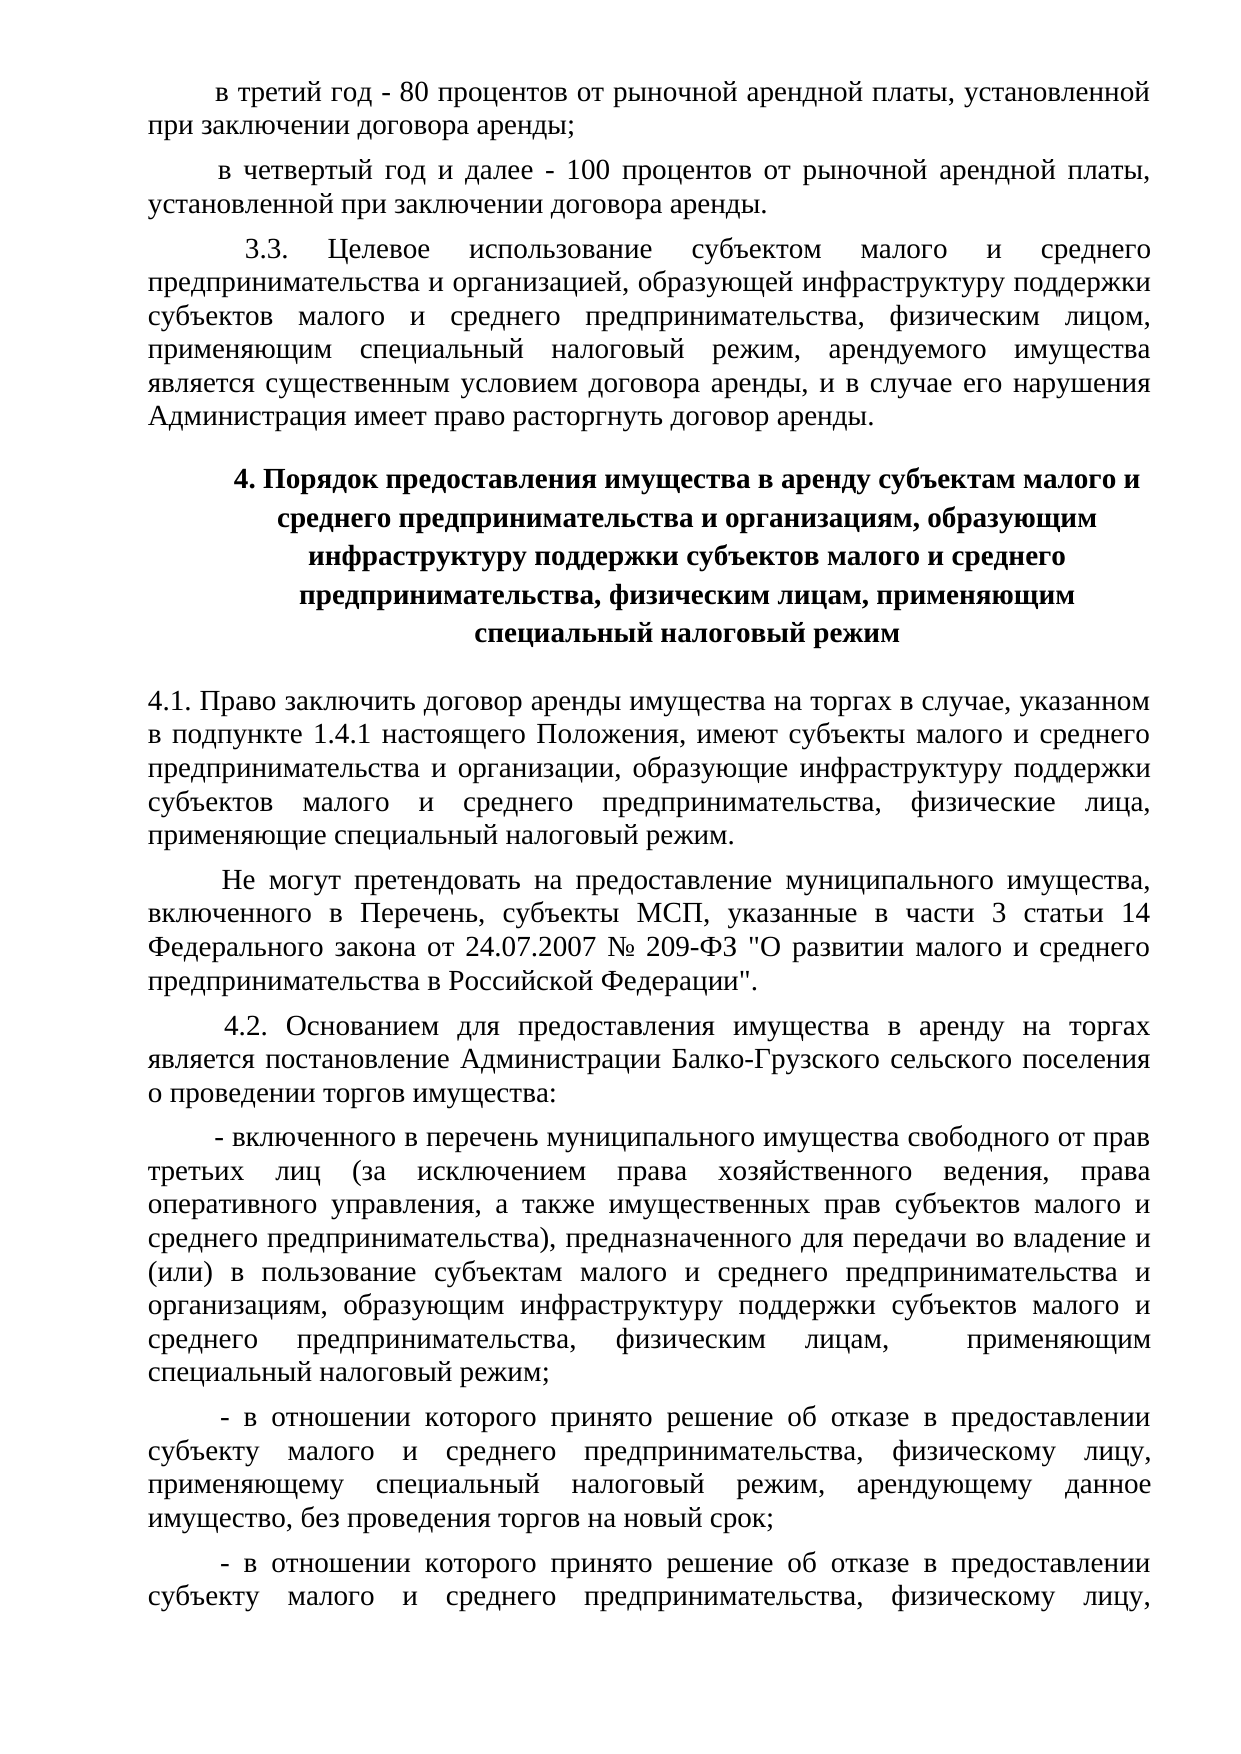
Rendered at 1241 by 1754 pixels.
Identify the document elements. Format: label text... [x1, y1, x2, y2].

text 4.1. Право заключить договор аренды имущества на торгах в случае, указанном в подпункте 1.4.1 настоящего Положения, имеют субъекты малого и среднего предпринимательства и организации, образующие инфраструктуру поддержки субъектов малого и среднего предпринимательства, физические лица, применяющие специальный налоговый режим. [148, 683, 1152, 851]
text 4.2. Основанием для предоставления имущества в аренду на торгах является постановление Администрации Балко-Грузского сельского поселения о проведении торгов имущества: [148, 1008, 1152, 1108]
text Не могут претендовать на предоставление муниципального имущества, включенного в Перечень, субъекты МСП, указанные в части 3 статьи 14 Федерального закона от 24.07.2007 № 209-ФЗ "О развитии малого и среднего предпринимательства в Российской Федерации". [148, 862, 1152, 996]
text - включенного в перечень муниципального имущества свободного от прав третьих лиц (за исключением права хозяйственного ведения, права оперативного управления, а также имущественных прав субъектов малого и среднего предпринимательства), предназначенного для передачи во владение и (или) в пользование субъектам малого и среднего предпринимательства и организациям, образующим инфраструктуру поддержки субъектов малого и среднего предпринимательства, физическим лицам, применяющим специальный налоговый режим; [148, 1119, 1152, 1388]
text - в отношении которого принято решение об отказе в предоставлении субъекту малого и среднего предпринимательства, физическому лицу, применяющему специальный налоговый режим, арендующему данное имущество, без проведения торгов на новый срок; [148, 1399, 1152, 1533]
text 4. Порядок предоставления имущества в аренду субъектам малого и среднего предпринимательства и организациям, образующим инфраструктуру поддержки субъектов малого и среднего предпринимательства, физическим лицам, применяющим специальный налоговый режим [223, 461, 1152, 649]
text в четвертый год и далее - 100 процентов от рыночной арендной платы, установленной при заключении договора аренды. [148, 152, 1152, 219]
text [148, 1545, 1152, 1612]
text в третий год - 80 процентов от рыночной арендной платы, установленной при заключении договора аренды; [148, 74, 1152, 141]
text 3.3. Целевое использование субъектом малого и среднего предпринимательства и организацией, образующей инфраструктуру поддержки субъектов малого и среднего предпринимательства, физическим лицом, применяющим специальный налоговый режим, арендуемого имущества является существенным условием договора аренды, и в случае его нарушения Администрация имеет право расторгнуть договор аренды. [148, 231, 1152, 432]
